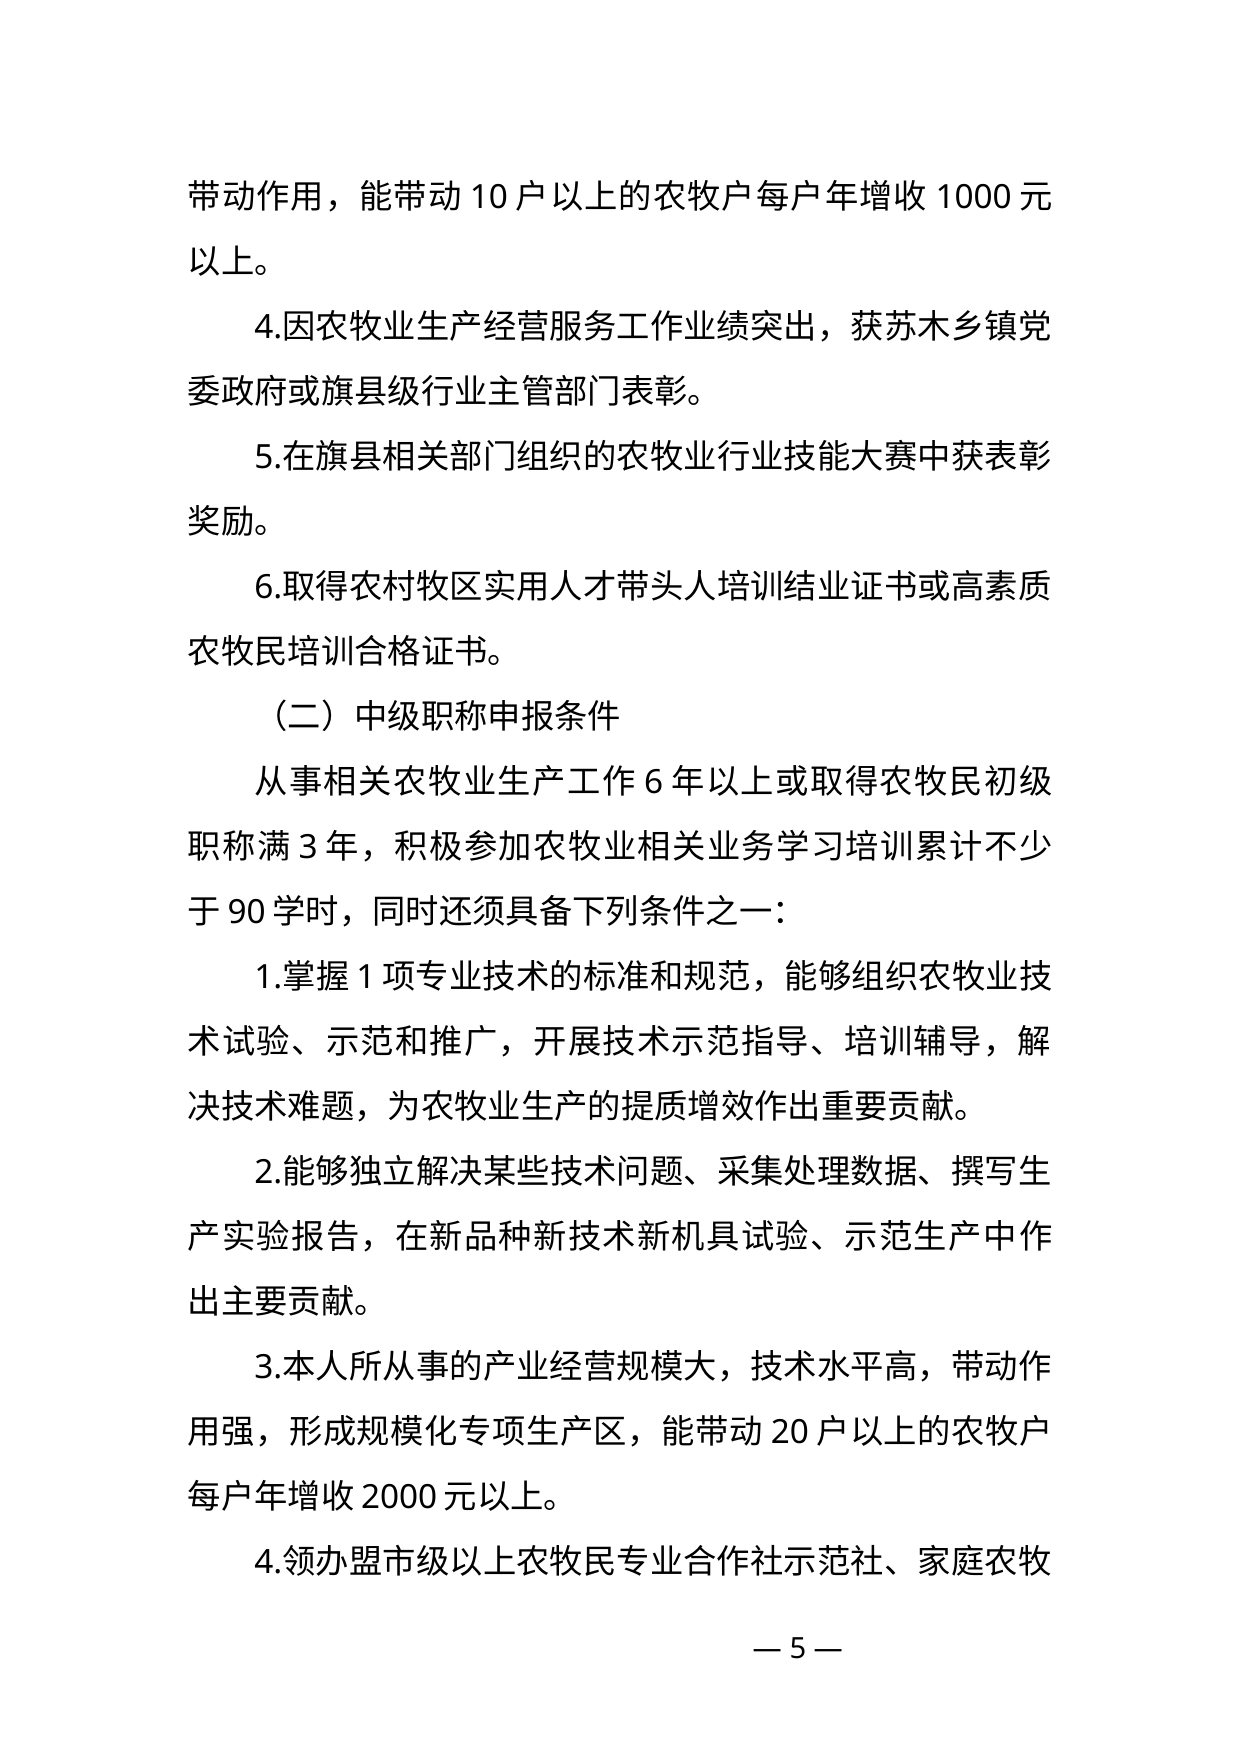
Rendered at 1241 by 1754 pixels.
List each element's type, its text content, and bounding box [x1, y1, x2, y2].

text 1.掌握1项专业技术的标准和规范，能够组织农牧业技术试验、示范和推广，开展技术示范指导、培训辅导，解决技术难题，为农牧业生产的提质增效作出重要贡献。 [187, 942, 1053, 1137]
list 6.取得农村牧区实用人才带头人培训结业证书或高素质农牧民培训合格证书。 [187, 552, 1053, 682]
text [187, 1527, 1053, 1592]
text 从事相关农牧业生产工作6年以上或取得农牧民初级职称满3年，积极参加农牧业相关业务学习培训累计不少于90学时，同时还须具备下列条件之一： [187, 747, 1053, 942]
text 2.能够独立解决某些技术问题、采集处理数据、撰写生产实验报告，在新品种新技术新机具试验、示范生产中作出主要贡献。 [187, 1137, 1053, 1332]
text 3.本人所从事的产业经营规模大，技术水平高，带动作用强，形成规模化专项生产区，能带动20户以上的农牧户每户年增收2000元以上。 [187, 1332, 1053, 1527]
list 5.在旗县相关部门组织的农牧业行业技能大赛中获表彰奖励。 [187, 422, 1053, 552]
list 4.因农牧业生产经营服务工作业绩突出，获苏木乡镇党委政府或旗县级行业主管部门表彰。 [187, 292, 1053, 422]
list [187, 162, 1053, 292]
text （二）中级职称申报条件 [187, 682, 1053, 747]
